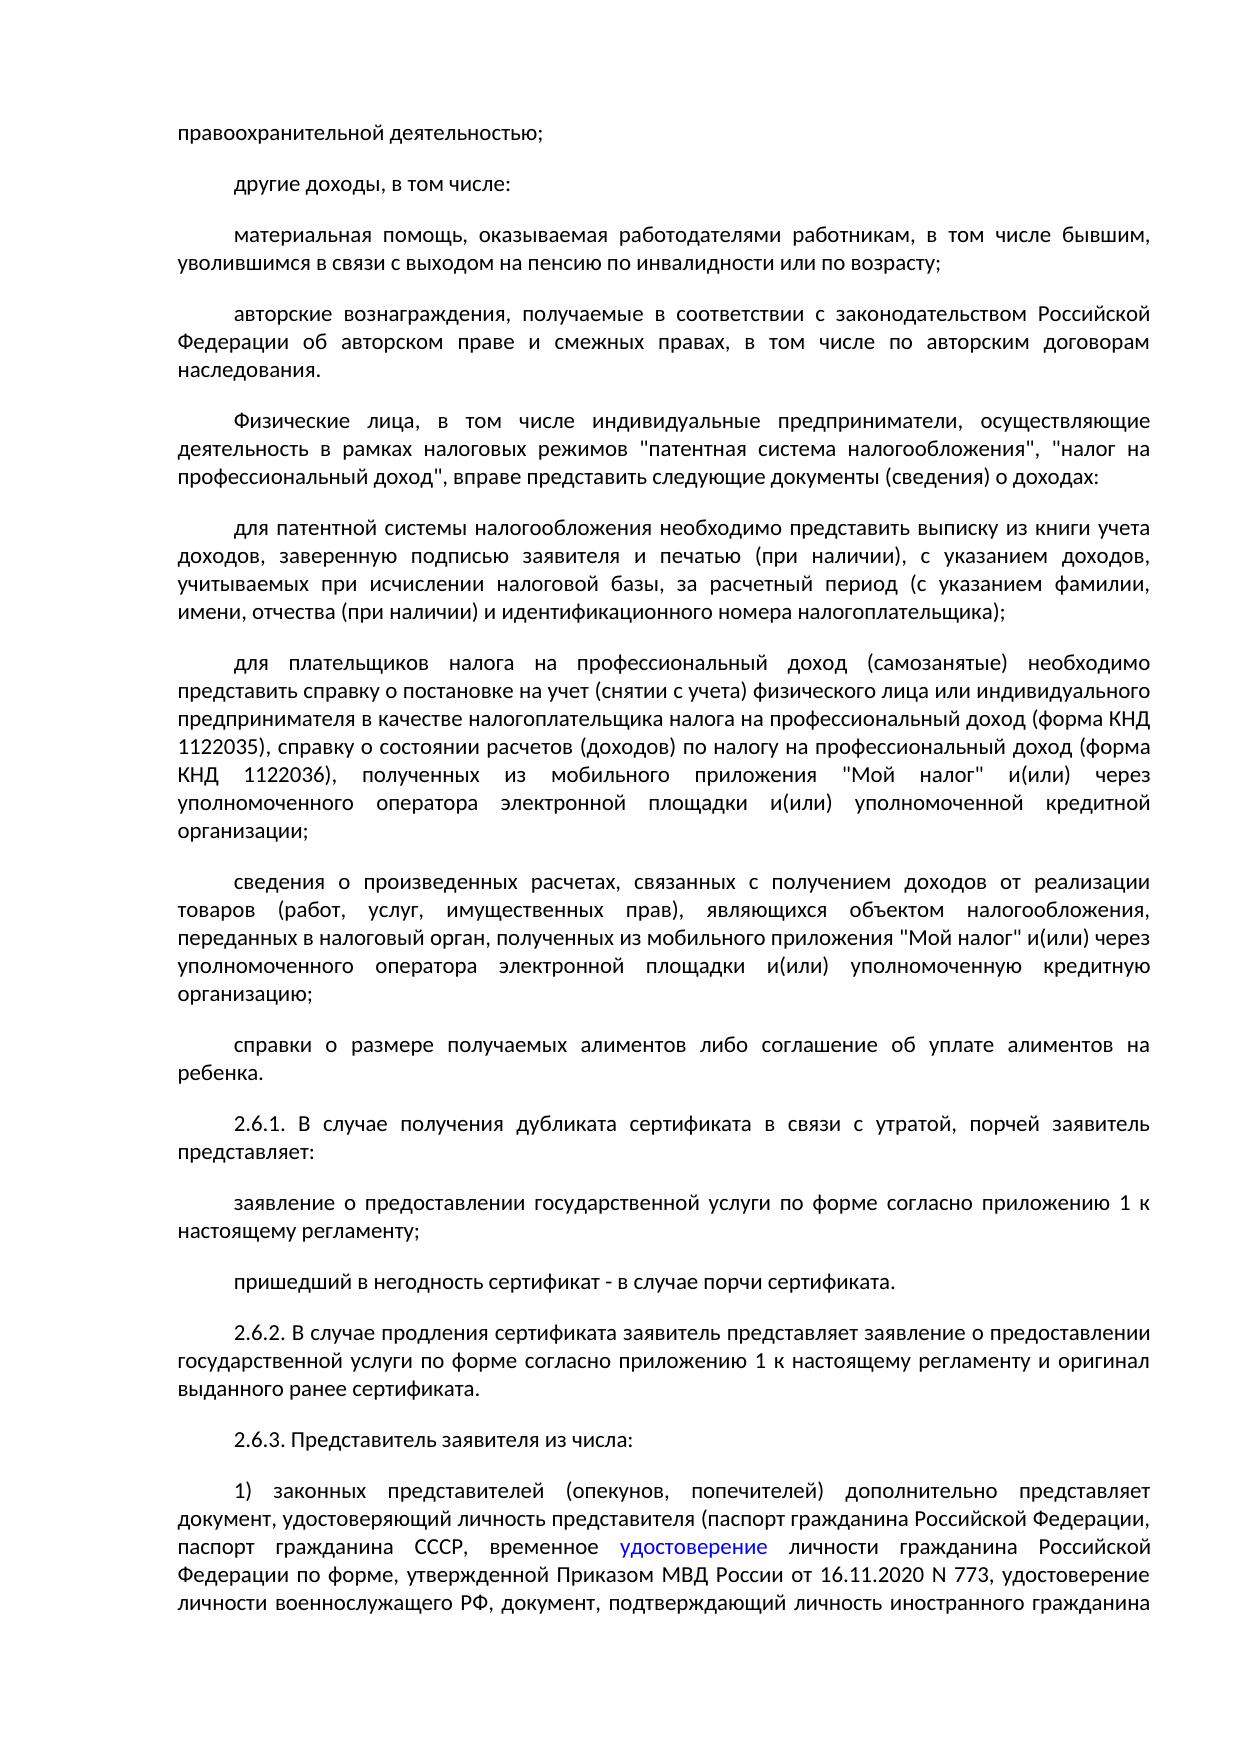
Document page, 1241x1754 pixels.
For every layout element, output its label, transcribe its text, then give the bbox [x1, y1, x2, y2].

text Физические лица, в том числе индивидуальные предприниматели, осуществляющие деятельность в рамках налоговых режимов "патентная система налогообложения", "налог на профессиональный доход", вправе представить следующие документы (сведения) о доходах: [177, 406, 1152, 490]
text 2.6.1. В случае получения дубликата сертификата в связи с утратой, порчей заявитель представляет: [177, 1109, 1152, 1165]
text сведения о произведенных расчетах, связанных с получением доходов от реализации товаров (работ, услуг, имущественных прав), являющихся объектом налогообложения, переданных в налоговый орган, полученных из мобильного приложения "Мой налог" и(или) через уполномоченного оператора электронной площадки и(или) уполномоченную кредитную организацию; [177, 867, 1152, 1007]
text справки о размере получаемых алиментов либо соглашение об уплате алиментов на ребенка. [177, 1030, 1152, 1086]
text авторские вознаграждения, получаемые в соответствии с законодательством Российской Федерации об авторском праве и смежных правах, в том числе по авторским договорам наследования. [177, 299, 1152, 383]
text для патентной системы налогообложения необходимо представить выписку из книги учета доходов, заверенную подписью заявителя и печатью (при наличии), с указанием доходов, учитываемых при исчислении налоговой базы, за расчетный период (с указанием фамилии, имени, отчества (при наличии) и идентификационного номера налогоплательщика); [177, 513, 1152, 625]
text пришедший в негодность сертификат - в случае порчи сертификата. [177, 1267, 1152, 1295]
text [177, 118, 1152, 146]
text заявление о предоставлении государственной услуги по форме согласно приложению 1 к настоящему регламенту; [177, 1188, 1152, 1244]
text для плательщиков налога на профессиональный доход (самозанятые) необходимо представить справку о постановке на учет (снятии с учета) физического лица или индивидуального предпринимателя в качестве налогоплательщика налога на профессиональный доход (форма КНД 1122035), справку о состоянии расчетов (доходов) по налогу на профессиональный доход (форма КНД 1122036), полученных из мобильного приложения "Мой налог" и(или) через уполномоченного оператора электронной площадки и(или) уполномоченной кредитной организации; [177, 648, 1152, 844]
text другие доходы, в том числе: [177, 169, 1152, 197]
text материальная помощь, оказываемая работодателями работникам, в том числе бывшим, уволившимся в связи с выходом на пенсию по инвалидности или по возрасту; [177, 220, 1152, 276]
text 2.6.2. В случае продления сертификата заявитель представляет заявление о предоставлении государственной услуги по форме согласно приложению 1 к настоящему регламенту и оригинал выданного ранее сертификата. [177, 1318, 1152, 1402]
text 2.6.3. Представитель заявителя из числа: [177, 1425, 1152, 1453]
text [177, 1476, 1152, 1616]
